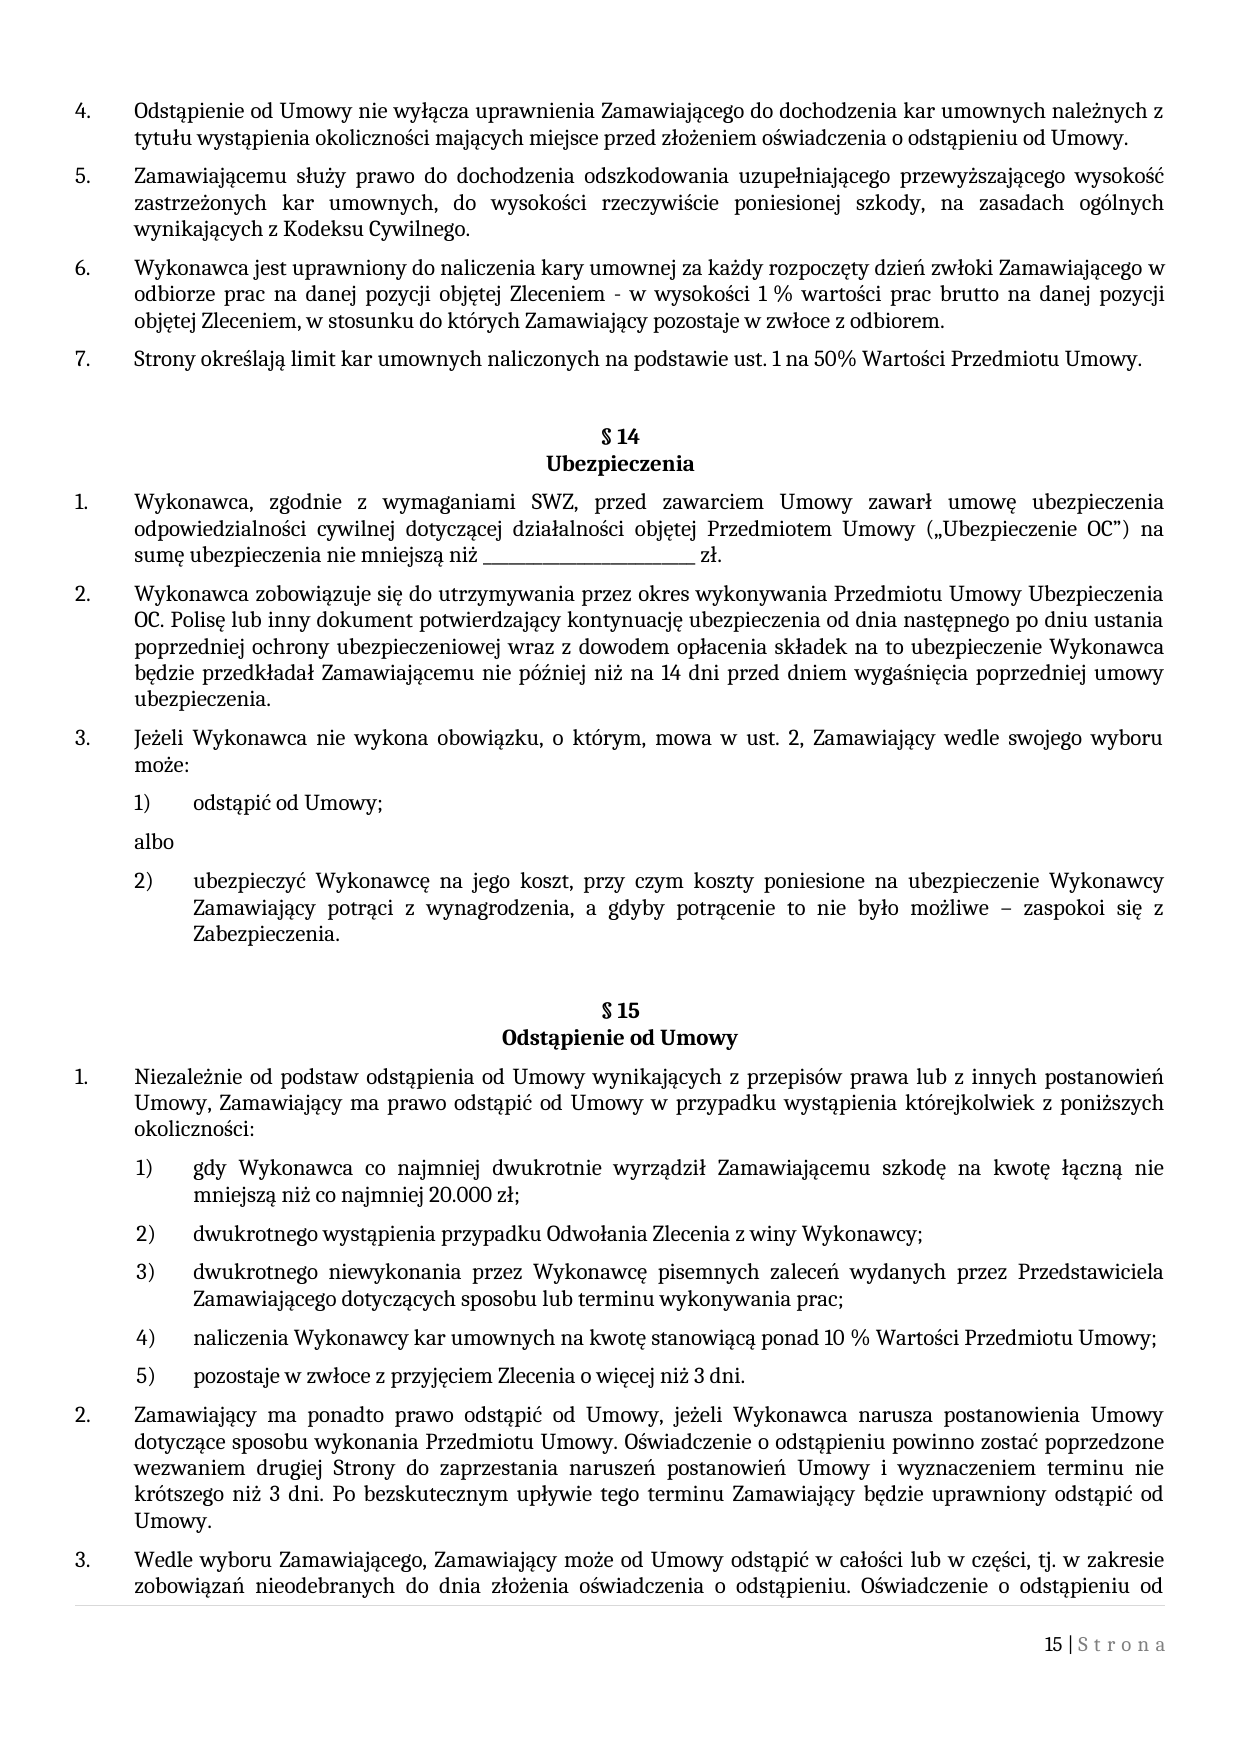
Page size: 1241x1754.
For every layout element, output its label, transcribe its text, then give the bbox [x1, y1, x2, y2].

list dwukrotnego wystąpienia przypadku Odwołania Zlecenia z winy Wykonawcy; [136, 1220, 1165, 1247]
list ubezpieczyć Wykonawcę na jego koszt, przy czym koszty poniesione na ubezpieczenie Wykonawcy Zamawiający potrąci z wynagrodzenia, a gdyby potrącenie to nie było możliwe – zaspokoi się z Zabezpieczenia. [134, 868, 1165, 947]
text 7. Strony określają limit kar umownych naliczonych na podstawie ust. 1 na 50% Wartości Przedmiotu Umowy. [75, 346, 1165, 373]
list odstąpić od Umowy; [134, 790, 1165, 817]
list Niezależnie od podstaw odstąpienia od Umowy wynikających z przepisów prawa lub z innych postanowień Umowy, Zamawiający ma prawo odstąpić od Umowy w przypadku wystąpienia którejkolwiek z poniższych okoliczności: [75, 1063, 1165, 1143]
text 5. Zamawiającemu służy prawo do dochodzenia odszkodowania uzupełniającego przewyższającego wysokość zastrzeżonych kar umownych, do wysokości rzeczywiście poniesionej szkody, na zasadach ogólnych wynikających z Kodeksu Cywilnego. [75, 163, 1165, 242]
list Zamawiający ma ponadto prawo odstąpić od Umowy, jeżeli Wykonawca narusza postanowienia Umowy dotyczące sposobu wykonania Przedmiotu Umowy. Oświadczenie o odstąpieniu powinno zostać poprzedzone wezwaniem drugiej Strony do zaprzestania naruszeń postanowień Umowy i wyznaczeniem terminu nie krótszego niż 3 dni. Po bezskutecznym upływie tego terminu Zamawiający będzie uprawniony odstąpić od Umowy. [75, 1402, 1165, 1534]
list dwukrotnego niewykonania przez Wykonawcę pisemnych zaleceń wydanych przez Przedstawiciela Zamawiającego dotyczących sposobu lub terminu wykonywania prac; [136, 1259, 1165, 1312]
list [75, 1546, 1165, 1599]
list Jeżeli Wykonawca nie wykona obowiązku, o którym, mowa w ust. 2, Zamawiający wedle swojego wyboru może: [75, 725, 1165, 778]
list pozostaje w zwłoce z przyjęciem Zlecenia o więcej niż 3 dni. [136, 1363, 1165, 1389]
list Wykonawca, zgodnie z wymaganiami SWZ, przed zawarciem Umowy zawarł umowę ubezpieczenia odpowiedzialności cywilnej dotyczącej działalności objętej Przedmiotem Umowy („Ubezpieczenie OC”) na sumę ubezpieczenia nie mniejszą niż _________________________ zł. [75, 489, 1165, 568]
text albo [134, 829, 1165, 855]
list naliczenia Wykonawcy kar umownych na kwotę stanowiącą ponad 10 % Wartości Przedmiotu Umowy; [136, 1324, 1165, 1351]
text 6. Wykonawca jest uprawniony do naliczenia kary umownej za każdy rozpoczęty dzień zwłoki Zamawiającego w odbiorze prac na danej pozycji objętej Zleceniem - w wysokości 1 % wartości prac brutto na danej pozycji objętej Zleceniem, w stosunku do których Zamawiający pozostaje w zwłoce z odbiorem. [75, 255, 1165, 334]
text 4. Odstąpienie od Umowy nie wyłącza uprawnienia Zamawiającego do dochodzenia kar umownych należnych z tytułu wystąpienia okoliczności mających miejsce przed złożeniem oświadczenia o odstąpieniu od Umowy. [75, 98, 1165, 151]
list gdy Wykonawca co najmniej dwukrotnie wyrządził Zamawiającemu szkodę na kwotę łączną nie mniejszą niż co najmniej 20.000 zł; [136, 1155, 1165, 1208]
list Wykonawca zobowiązuje się do utrzymywania przez okres wykonywania Przedmiotu Umowy Ubezpieczenia OC. Polisę lub inny dokument potwierdzający kontynuację ubezpieczenia od dnia następnego po dniu ustania poprzedniej ochrony ubezpieczeniowej wraz z dowodem opłacenia składek na to ubezpieczenie Wykonawca będzie przedkładał Zamawiającemu nie później niż na 14 dni przed dniem wygaśnięcia poprzedniej umowy ubezpieczenia. [75, 581, 1165, 712]
text § 14 Ubezpieczenia [75, 424, 1165, 477]
text § 15 Odstąpienie od Umowy [75, 998, 1165, 1051]
